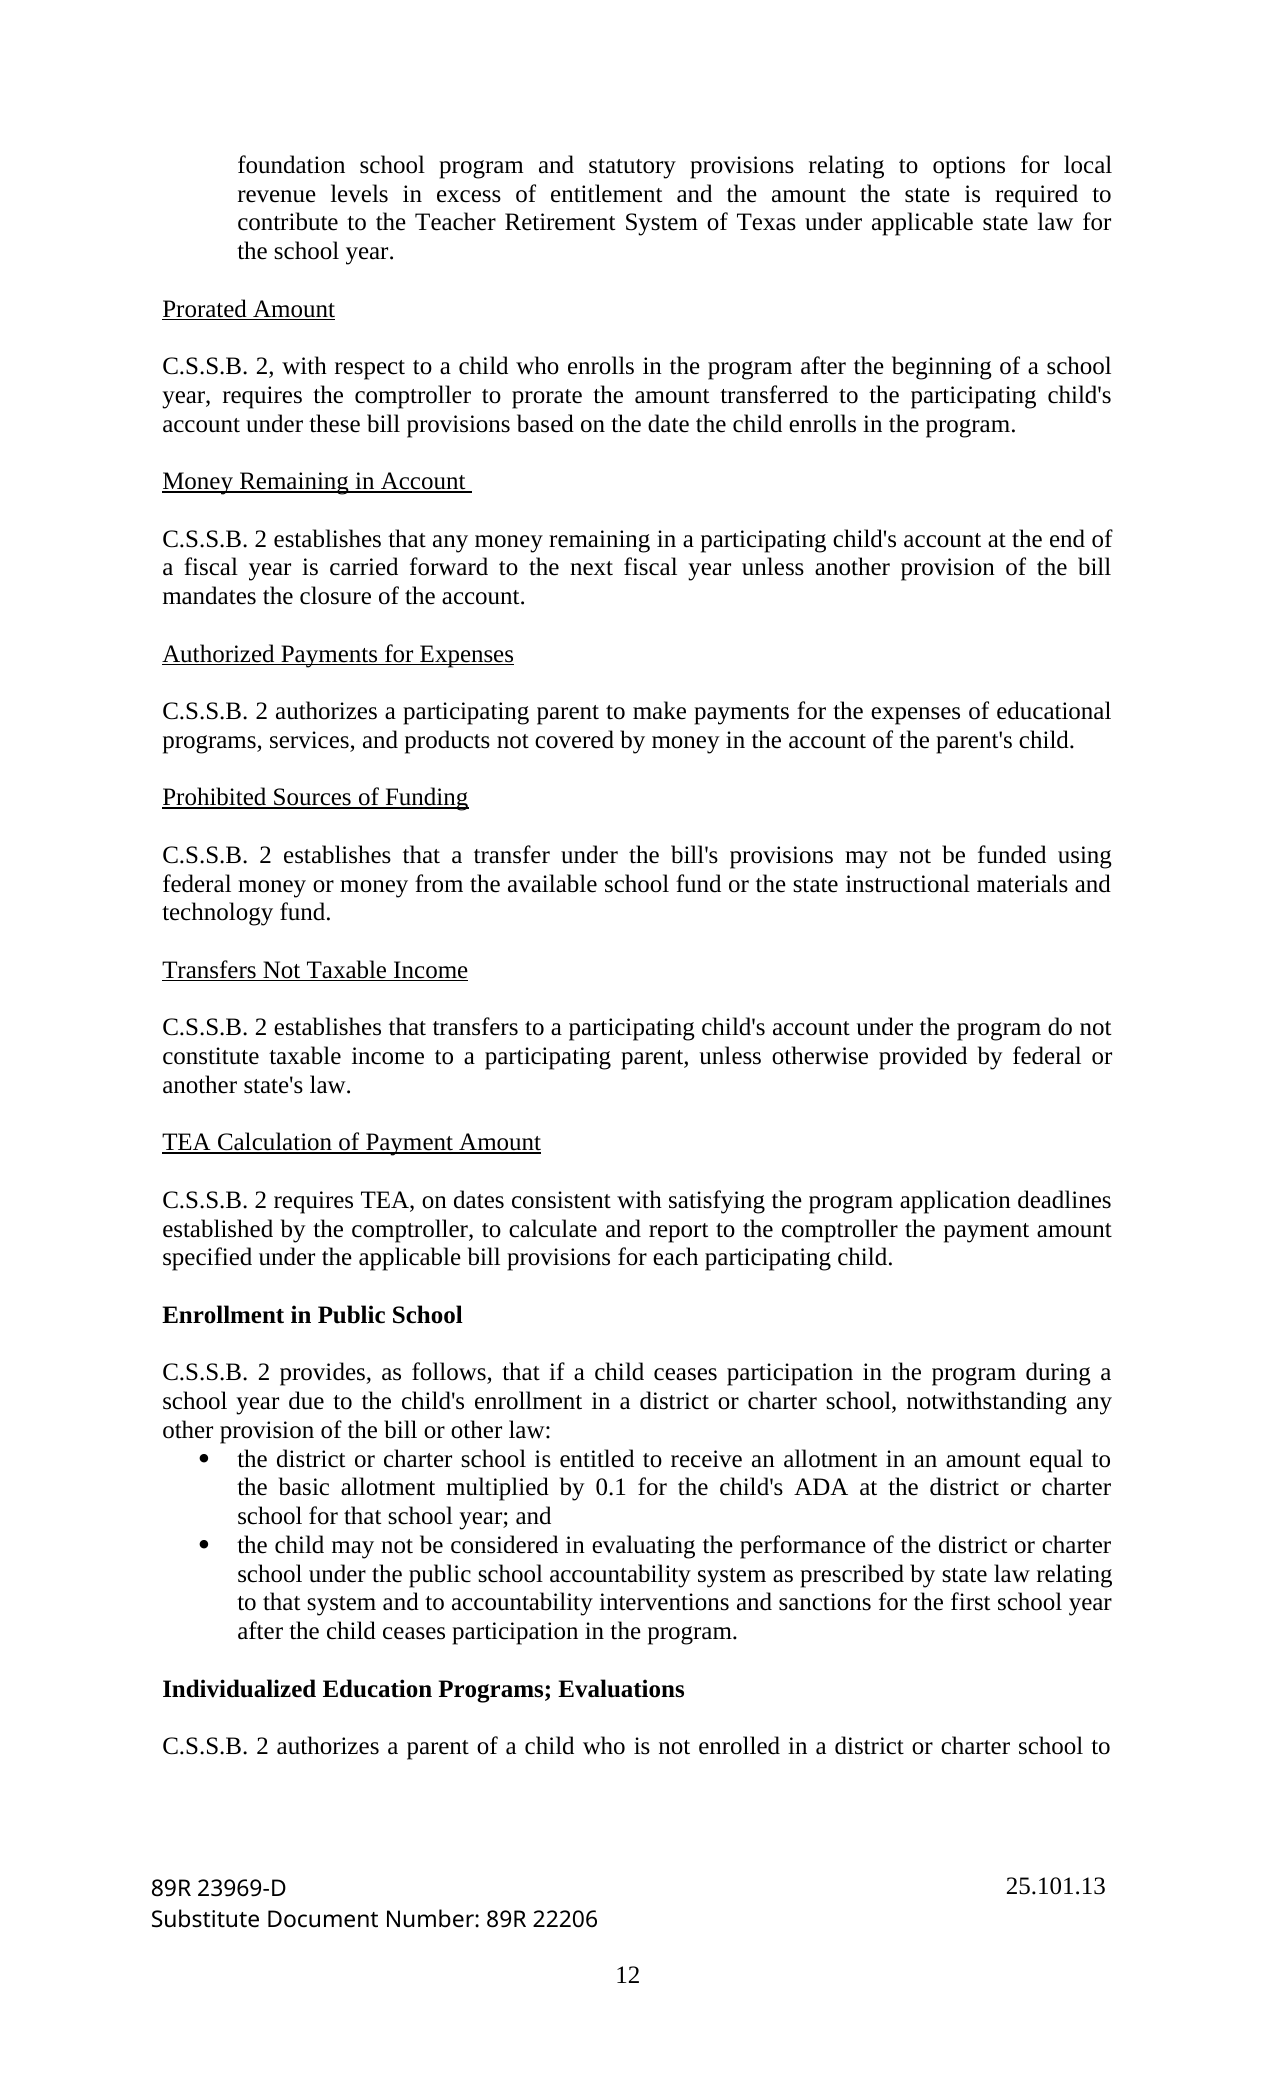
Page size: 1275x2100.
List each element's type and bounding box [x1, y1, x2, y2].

table_cell [150, 150, 1125, 1760]
